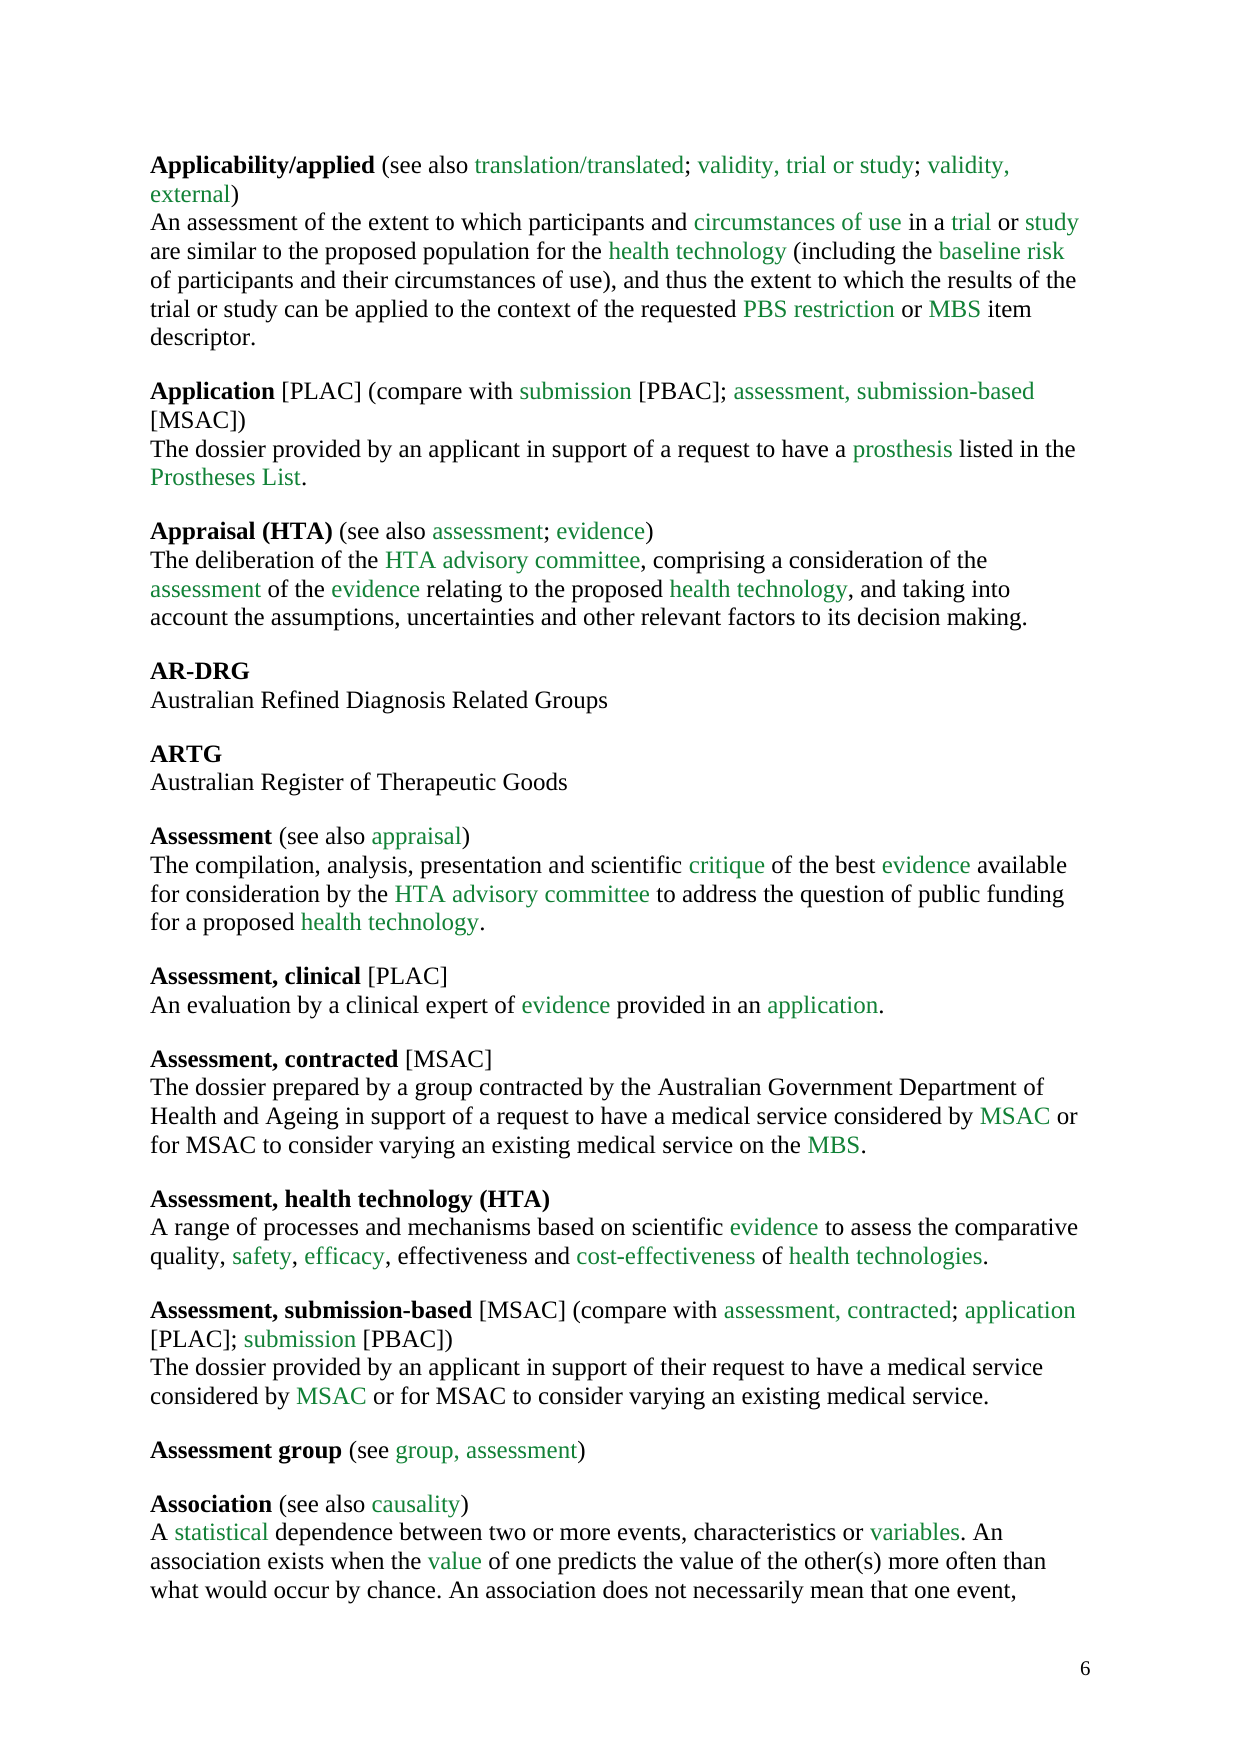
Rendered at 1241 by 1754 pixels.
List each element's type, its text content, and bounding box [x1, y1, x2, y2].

text Assessment, contracted [MSAC] The dossier prepared by a group contracted by the Australian Government Department of Health and Ageing in support of a request to have a medical service considered by MSAC or for MSAC to consider varying an existing medical service on the MBS. [150, 1044, 1090, 1159]
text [150, 1489, 1090, 1604]
text Assessment, submission-based [MSAC] (compare with assessment, contracted; application [PLAC]; submission [PBAC]) The dossier provided by an applicant in support of their request to have a medical service considered by MSAC or for MSAC to consider varying an existing medical service. [150, 1295, 1090, 1410]
text Assessment, health technology (HTA) A range of processes and mechanisms based on scientific evidence to assess the comparative quality, safety, efficacy, effectiveness and cost-effectiveness of health technologies. [150, 1184, 1090, 1270]
text Assessment, clinical [PLAC] An evaluation by a clinical expert of evidence provided in an application. [150, 961, 1090, 1019]
text Assessment group (see group, assessment) [150, 1435, 1090, 1464]
text ARTG Australian Register of Therapeutic Goods [150, 739, 1090, 796]
text Assessment (see also appraisal) The compilation, analysis, presentation and scientific critique of the best evidence available for consideration by the HTA advisory committee to address the question of public funding for a proposed health technology. [150, 821, 1090, 936]
text AR-DRG Australian Refined Diagnosis Related Groups [150, 656, 1090, 714]
text Applicability/applied (see also translation/translated; validity, trial or study; validity, external) An assessment of the extent to which participants and circumstances of use in a trial or study are similar to the proposed population for the health technology (including the baseline risk of participants and their circumstances of use), and thus the extent to which the results of the trial or study can be applied to the context of the requested PBS restriction or MBS item descriptor. [150, 150, 1090, 351]
text Appraisal (HTA) (see also assessment; evidence) The deliberation of the HTA advisory committee, comprising a consideration of the assessment of the evidence relating to the proposed health technology, and taking into account the assumptions, uncertainties and other relevant factors to its decision making. [150, 516, 1090, 631]
text Application [PLAC] (compare with submission [PBAC]; assessment, submission-based [MSAC]) The dossier provided by an applicant in support of a request to have a prosthesis listed in the Prostheses List. [150, 376, 1090, 491]
